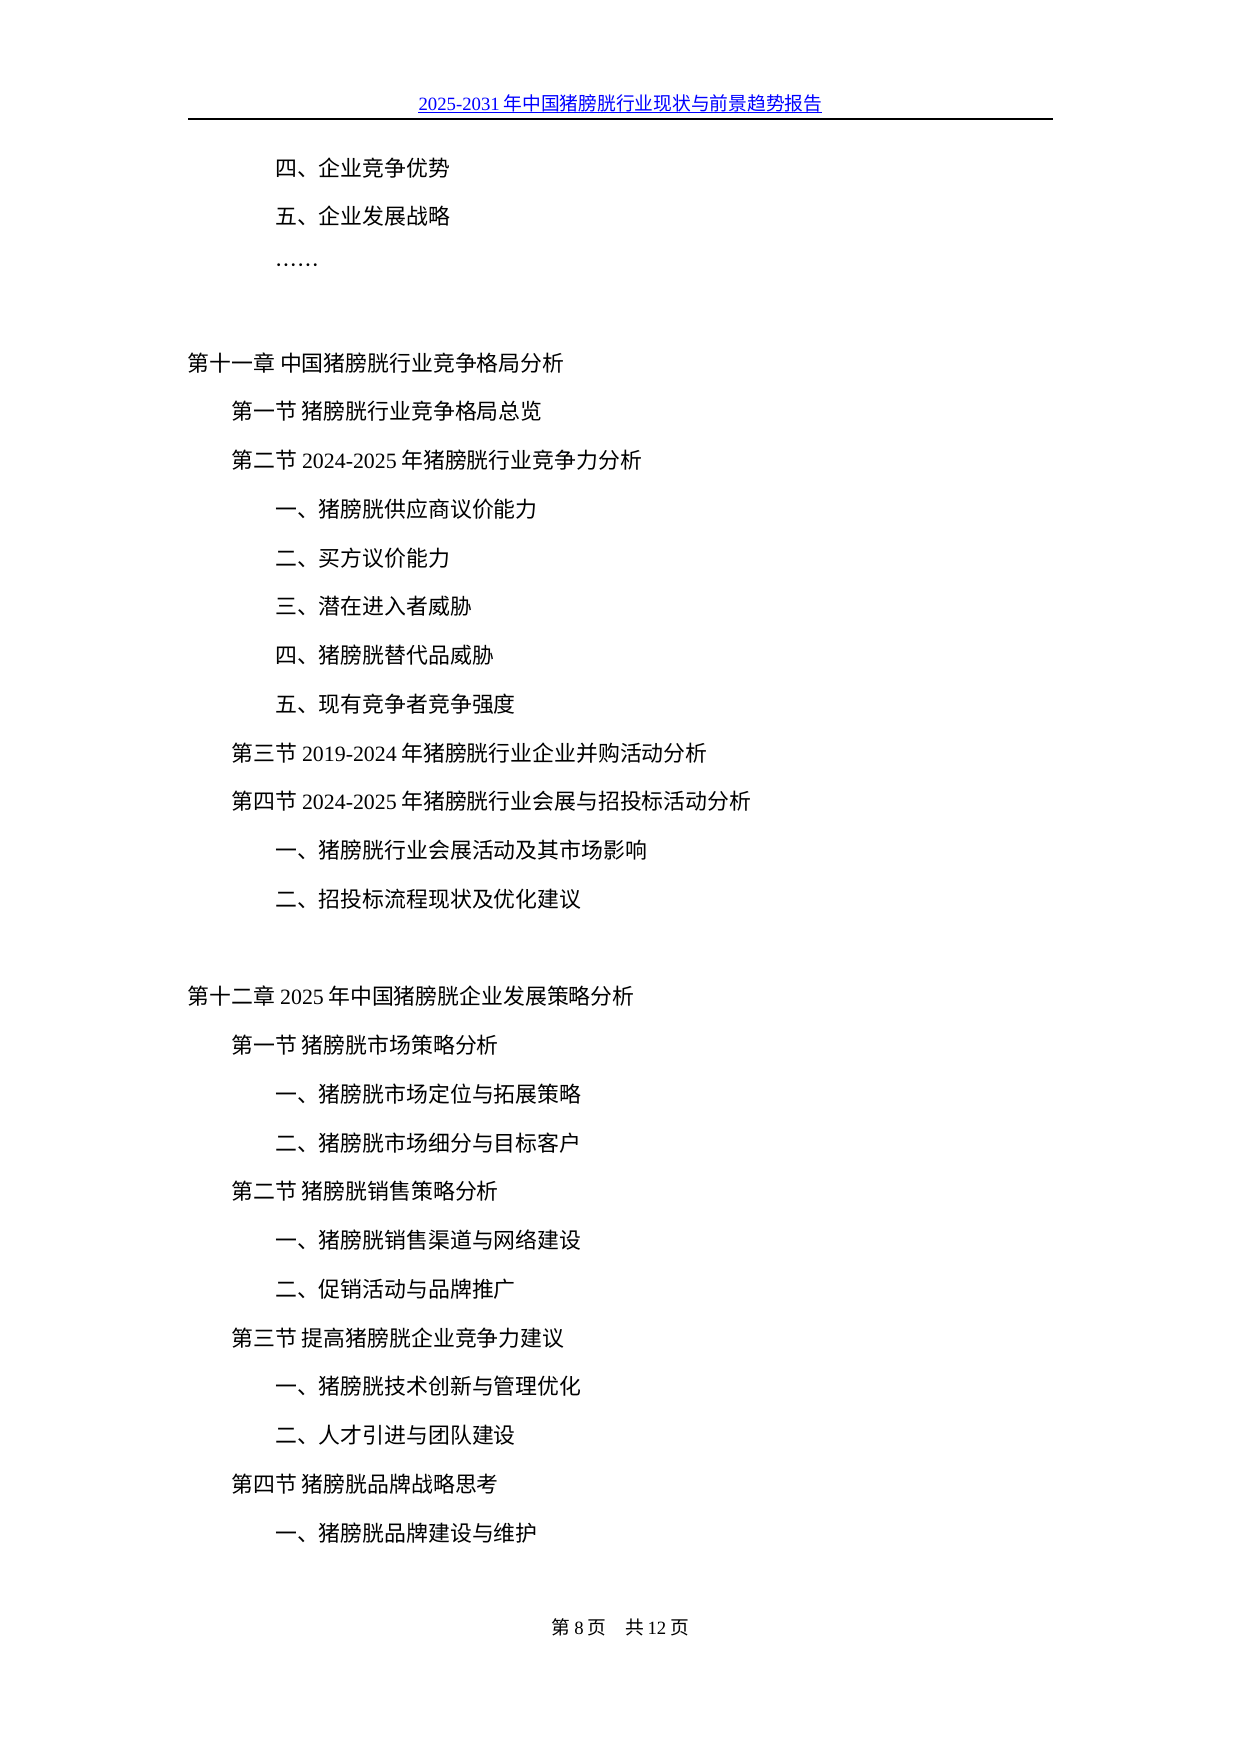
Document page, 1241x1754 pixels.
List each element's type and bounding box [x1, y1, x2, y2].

text [187, 150, 1053, 1548]
